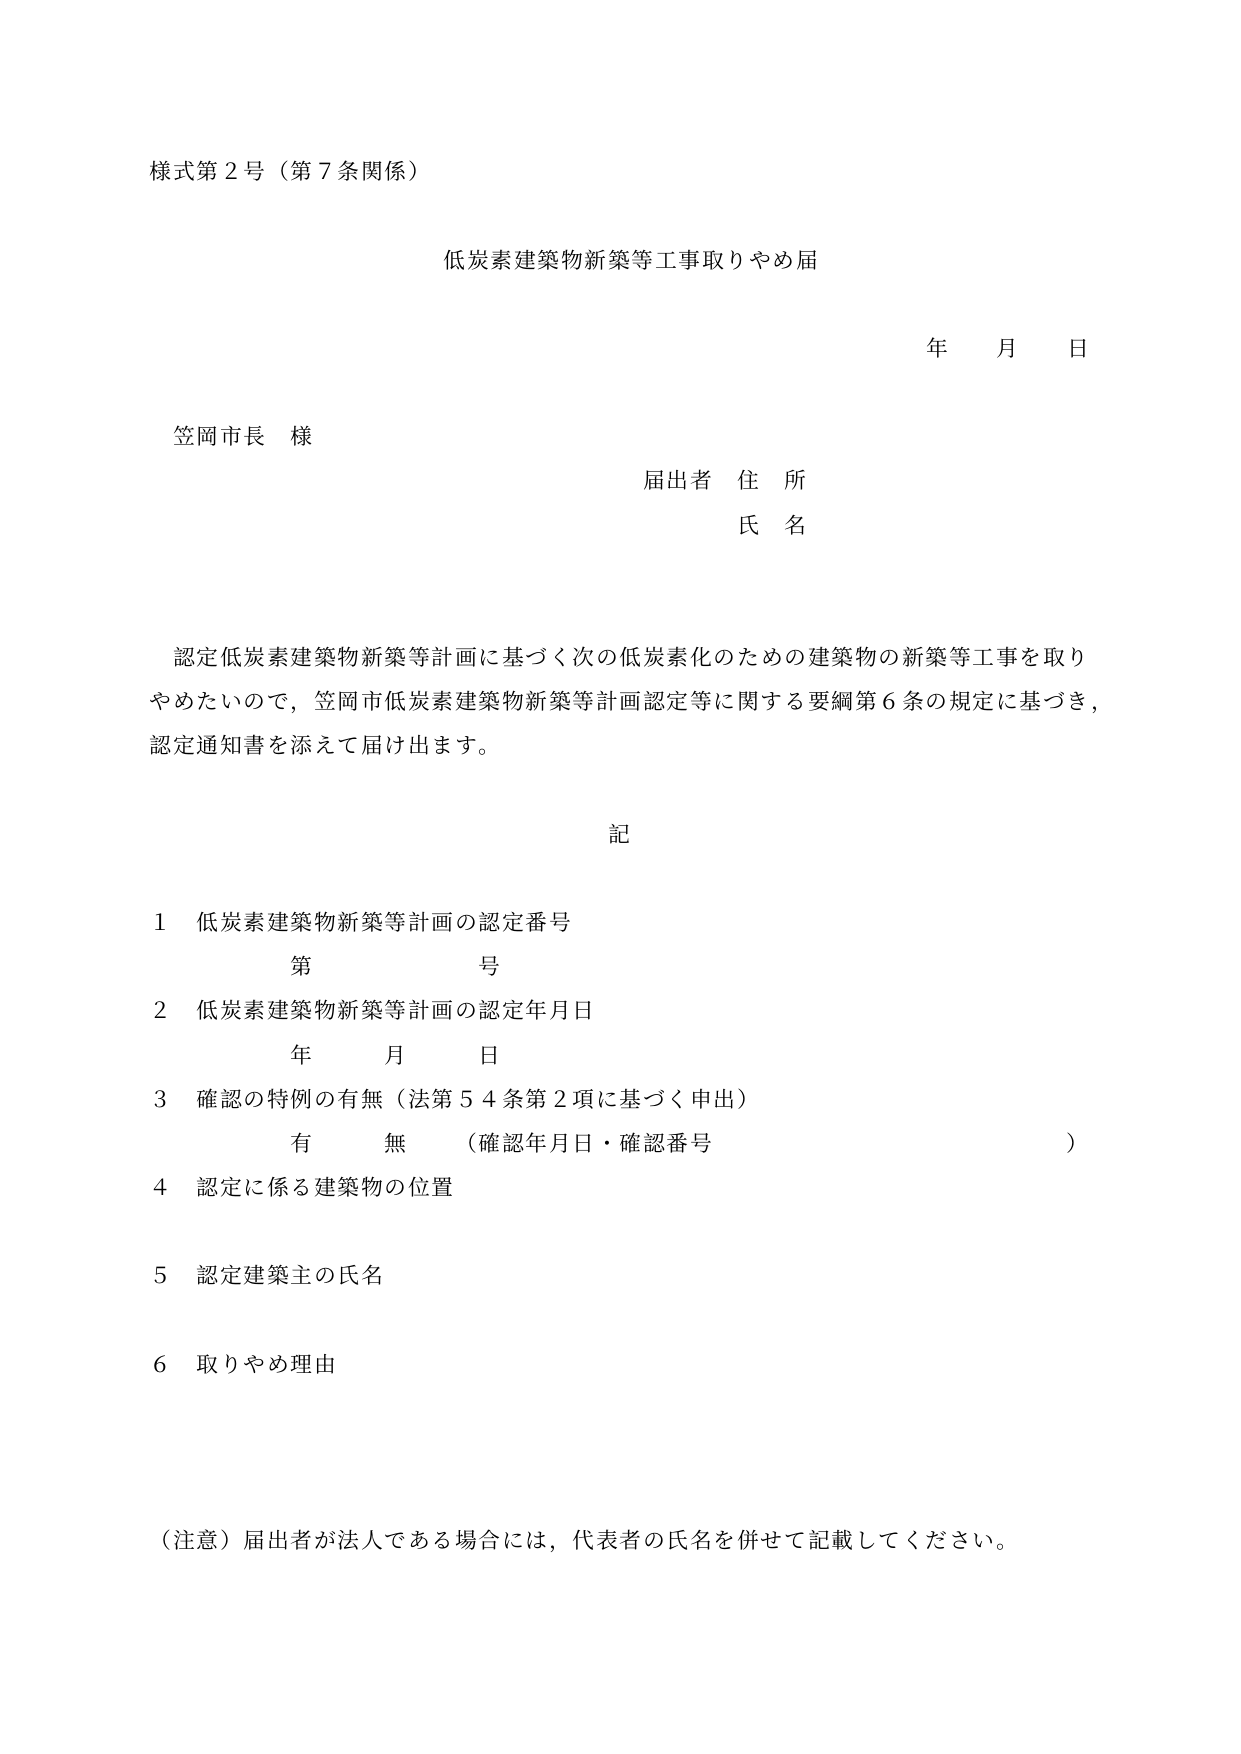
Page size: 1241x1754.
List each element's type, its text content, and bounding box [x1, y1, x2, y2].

text ３ 確認の特例の有無（法第５４条第２項に基づく申出） [149, 1076, 1091, 1120]
text ５ 認定建築主の氏名 [149, 1252, 1091, 1297]
text 年 月 日 [171, 325, 1091, 369]
text 第 号 [149, 943, 1091, 987]
subtitle 記 [149, 811, 1091, 855]
text ６ 取りやめ理由 [149, 1341, 1091, 1385]
text 様式第２号（第７条関係） [149, 148, 1091, 192]
text 氏 名 [171, 502, 1091, 546]
text ２ 低炭素建築物新築等計画の認定年月日 [149, 987, 1091, 1032]
text １ 低炭素建築物新築等計画の認定番号 [149, 899, 1091, 943]
text 低炭素建築物新築等工事取りやめ届 [171, 237, 1091, 281]
text ４ 認定に係る建築物の位置 [149, 1164, 1091, 1208]
text 認定低炭素建築物新築等計画に基づく次の低炭素化のための建築物の新築等工事を取りやめたいので，笠岡市低炭素建築物新築等計画認定等に関する要綱第６条の規定に基づき，認定通知書を添えて届け出ます。 [149, 634, 1091, 767]
text （注意）届出者が法人である場合には，代表者の氏名を併せて記載してください。 [149, 1517, 1091, 1562]
text 年 月 日 [149, 1032, 1091, 1076]
text 笠岡市長 様 [149, 413, 1091, 457]
text 届出者 住 所 [171, 457, 1091, 502]
text 有 無 （確認年月日・確認番号 ） [171, 1120, 1091, 1164]
